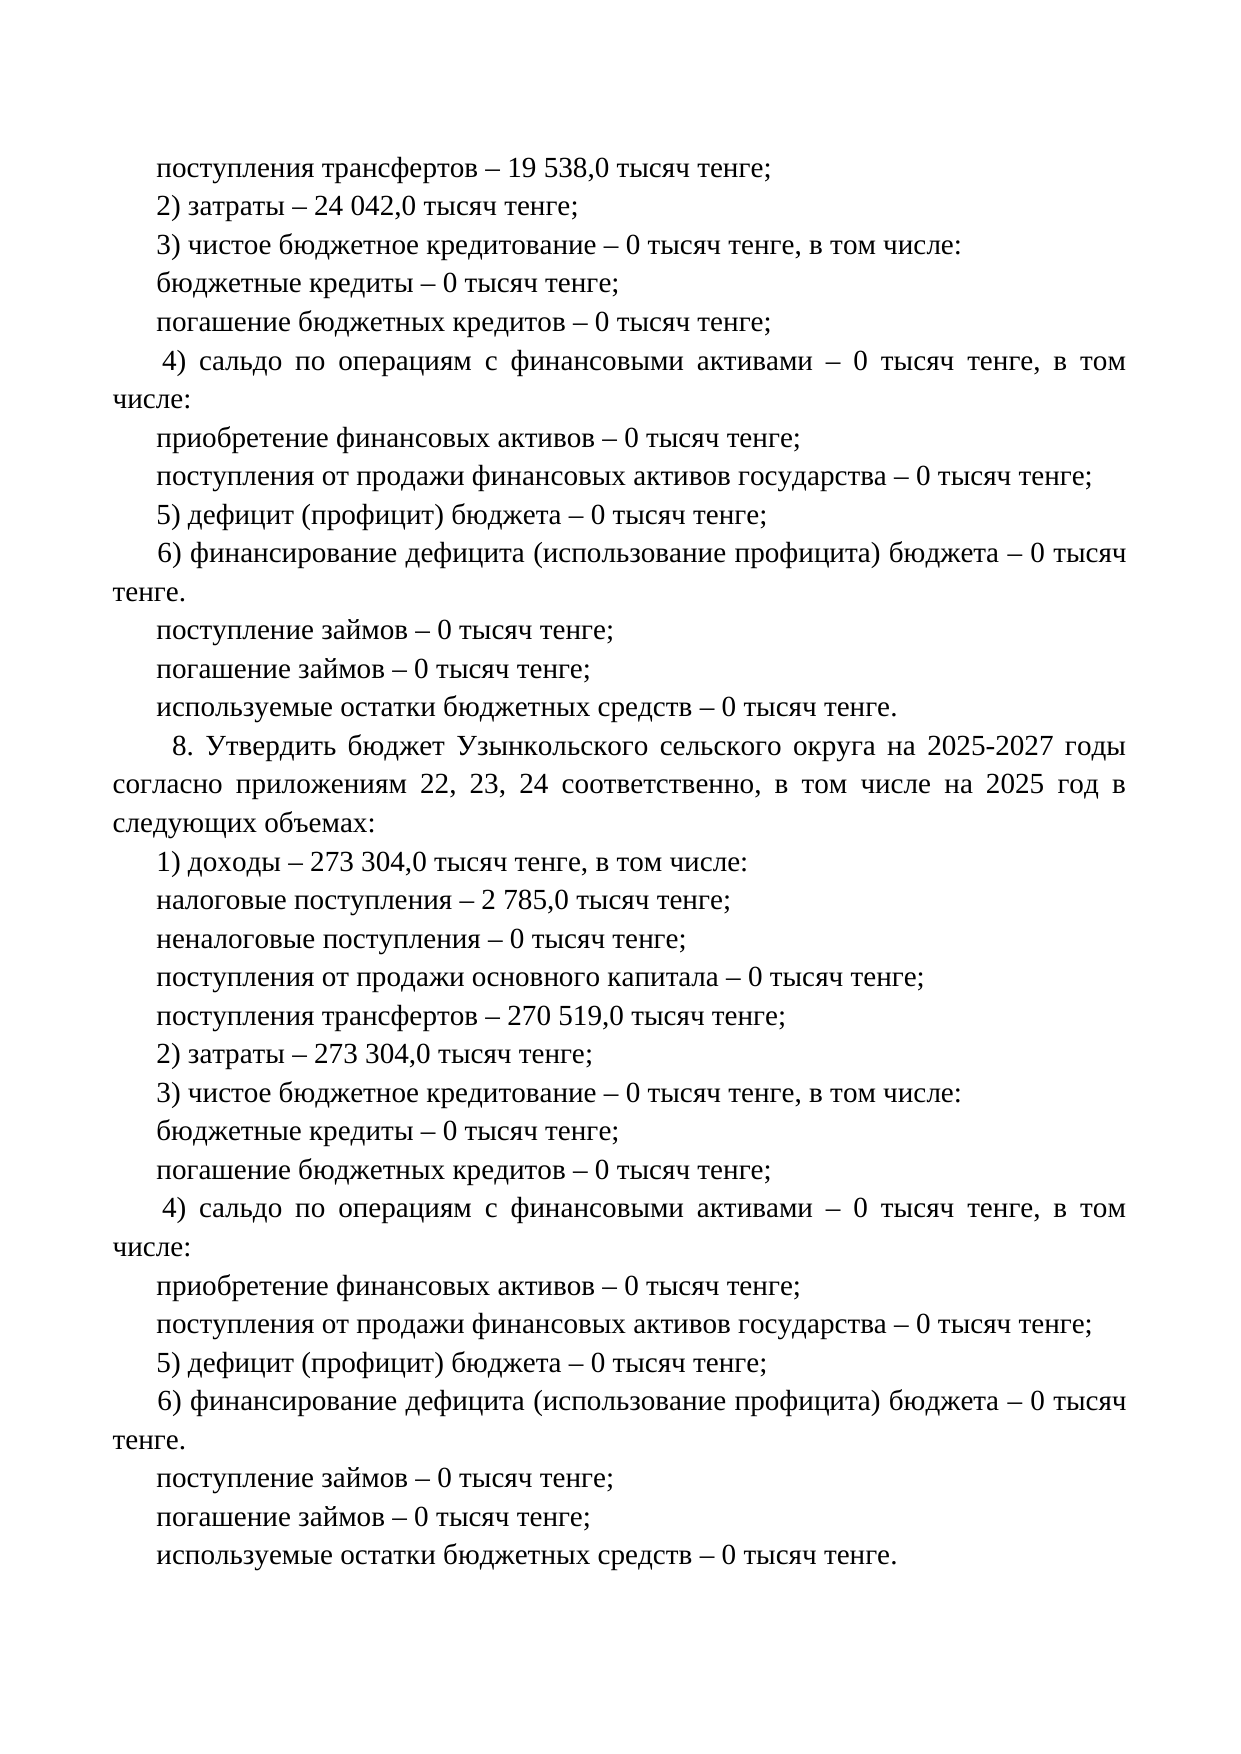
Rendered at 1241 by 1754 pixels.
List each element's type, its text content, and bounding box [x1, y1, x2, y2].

text используемые остатки бюджетных средств – 0 тысяч тенге. [112, 689, 1128, 723]
text 4) сальдо по операциям с финансовыми активами – 0 тысяч тенге, в том числе: [112, 343, 1128, 415]
text 1) доходы – 273 304,0 тысяч тенге, в том числе: [112, 844, 1128, 877]
text приобретение финансовых активов – 0 тысяч тенге; [112, 1268, 1128, 1301]
text поступление займов – 0 тысяч тенге; [112, 1460, 1128, 1494]
text 5) дефицит (профицит) бюджета – 0 тысяч тенге; [112, 497, 1128, 530]
text 5) дефицит (профицит) бюджета – 0 тысяч тенге; [112, 1345, 1128, 1378]
text 3) чистое бюджетное кредитование – 0 тысяч тенге, в том числе: [112, 227, 1128, 261]
text 2) затраты – 273 304,0 тысяч тенге; [112, 1036, 1128, 1070]
text поступления трансфертов – 270 519,0 тысяч тенге; [112, 998, 1128, 1031]
text погашение бюджетных кредитов – 0 тысяч тенге; [112, 304, 1128, 338]
text используемые остатки бюджетных средств – 0 тысяч тенге. [112, 1537, 1128, 1571]
text бюджетные кредиты – 0 тысяч тенге; [112, 266, 1128, 299]
text 3) чистое бюджетное кредитование – 0 тысяч тенге, в том числе: [112, 1075, 1128, 1108]
text поступление займов – 0 тысяч тенге; [112, 612, 1128, 646]
text погашение бюджетных кредитов – 0 тысяч тенге; [112, 1152, 1128, 1186]
text приобретение финансовых активов – 0 тысяч тенге; [112, 420, 1128, 453]
text бюджетные кредиты – 0 тысяч тенге; [112, 1113, 1128, 1147]
text 2) затраты – 24 042,0 тысяч тенге; [112, 188, 1128, 222]
text налоговые поступления – 2 785,0 тысяч тенге; [112, 882, 1128, 916]
text поступления от продажи финансовых активов государства – 0 тысяч тенге; [112, 458, 1128, 492]
text неналоговые поступления – 0 тысяч тенге; [112, 921, 1128, 954]
text поступления от продажи основного капитала – 0 тысяч тенге; [112, 959, 1128, 993]
text 4) сальдо по операциям с финансовыми активами – 0 тысяч тенге, в том числе: [112, 1191, 1128, 1263]
text погашение займов – 0 тысяч тенге; [112, 651, 1128, 684]
text поступления от продажи финансовых активов государства – 0 тысяч тенге; [112, 1306, 1128, 1340]
text поступления трансфертов – 19 538,0 тысяч тенге; [112, 150, 1128, 183]
text погашение займов – 0 тысяч тенге; [112, 1499, 1128, 1532]
text 8. Утвердить бюджет Узынкольского сельского округа на 2025-2027 годы согласно приложениям 22, 23, 24 соответственно, в том числе на 2025 год в следующих объемах: [112, 728, 1128, 839]
text 6) финансирование дефицита (использование профицита) бюджета – 0 тысяч тенге. [112, 1383, 1128, 1455]
text 6) финансирование дефицита (использование профицита) бюджета – 0 тысяч тенге. [112, 535, 1128, 607]
